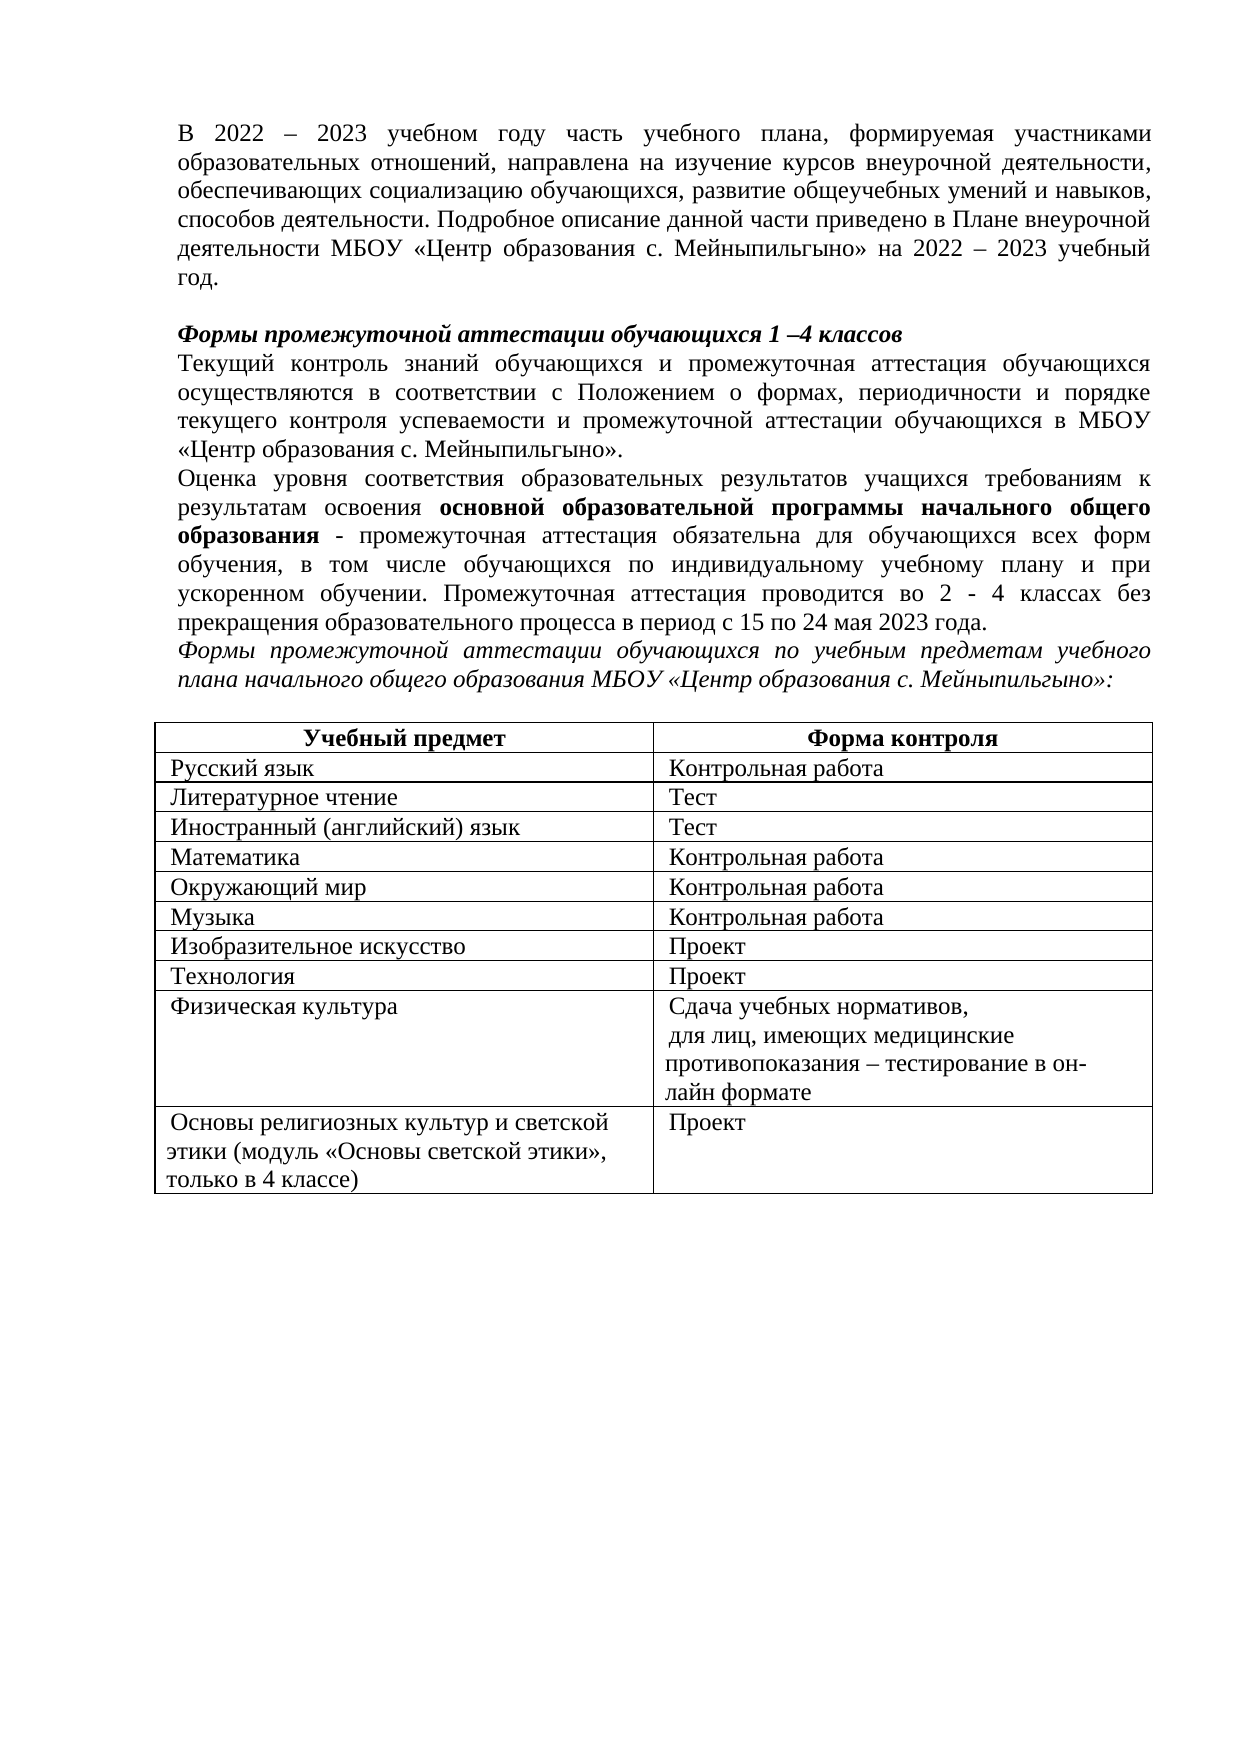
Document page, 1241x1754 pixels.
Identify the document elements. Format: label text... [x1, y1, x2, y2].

table_cell Тест [654, 783, 1152, 811]
table_cell Окружающий мир [156, 872, 653, 901]
text Оценка уровня соответствия образовательных результатов учащихся требованиям к результатам освоения основной образовательной программы начального общего образования - промежуточная аттестация обязательна для обучающихся всех форм обучения, в том числе обучающихся по индивидуальному учебному плану и при ускоренном обучении. Промежуточная аттестация проводится во 2 - 4 классах без прекращения образовательного процесса в период с 15 по 24 мая 2023 года. [177, 463, 1152, 636]
table_cell Проект [654, 961, 1152, 990]
table_cell Контрольная работа [654, 872, 1152, 901]
table_cell Математика [156, 842, 653, 871]
table_cell Проект [654, 931, 1152, 960]
table_cell Изобразительное искусство [156, 931, 653, 960]
table_cell Русский язык [156, 753, 653, 781]
table_cell Литературное чтение [156, 783, 653, 811]
table_cell Сдача учебных нормативов, для лиц, имеющих медицинские противопоказания – тестирование в он-лайн формате [654, 991, 1152, 1106]
text В 2022 – 2023 учебном году часть учебного плана, формируемая участниками образовательных отношений, направлена на изучение курсов внеурочной деятельности, обеспечивающих социализацию обучающихся, развитие общеучебных умений и навыков, способов деятельности. Подробное описание данной части приведено в Плане внеурочной деятельности МБОУ «Центр образования с. Мейныпильгыно» на 2022 – 2023 учебный год. [177, 118, 1152, 291]
table_cell Музыка [156, 902, 653, 930]
table_cell Основы религиозных культур и светской этики (модуль «Основы светской этики», только в 4 классе) [156, 1107, 653, 1193]
table_cell Тест [654, 812, 1152, 841]
table_cell Контрольная работа [654, 753, 1152, 781]
table_header Учебный предмет [156, 723, 653, 752]
table_cell Физическая культура [156, 991, 653, 1106]
text Текущий контроль знаний обучающихся и промежуточная аттестация обучающихся осуществляются в соответствии с Положением о формах, периодичности и порядке текущего контроля успеваемости и промежуточной аттестации обучающихся в МБОУ «Центр образования с. Мейныпильгыно». [177, 348, 1152, 463]
text Формы промежуточной аттестации обучающихся 1 –4 классов [177, 319, 1152, 348]
table_cell Иностранный (английский) язык [156, 812, 653, 841]
table_cell Контрольная работа [654, 842, 1152, 871]
text Формы промежуточной аттестации обучающихся по учебным предметам учебного плана начального общего образования МБОУ «Центр образования с. Мейныпильгыно»: [177, 636, 1152, 693]
table_cell Проект [654, 1107, 1152, 1193]
table_cell Технология [156, 961, 653, 990]
table_header Форма контроля [654, 723, 1152, 752]
table_cell Контрольная работа [654, 902, 1152, 930]
